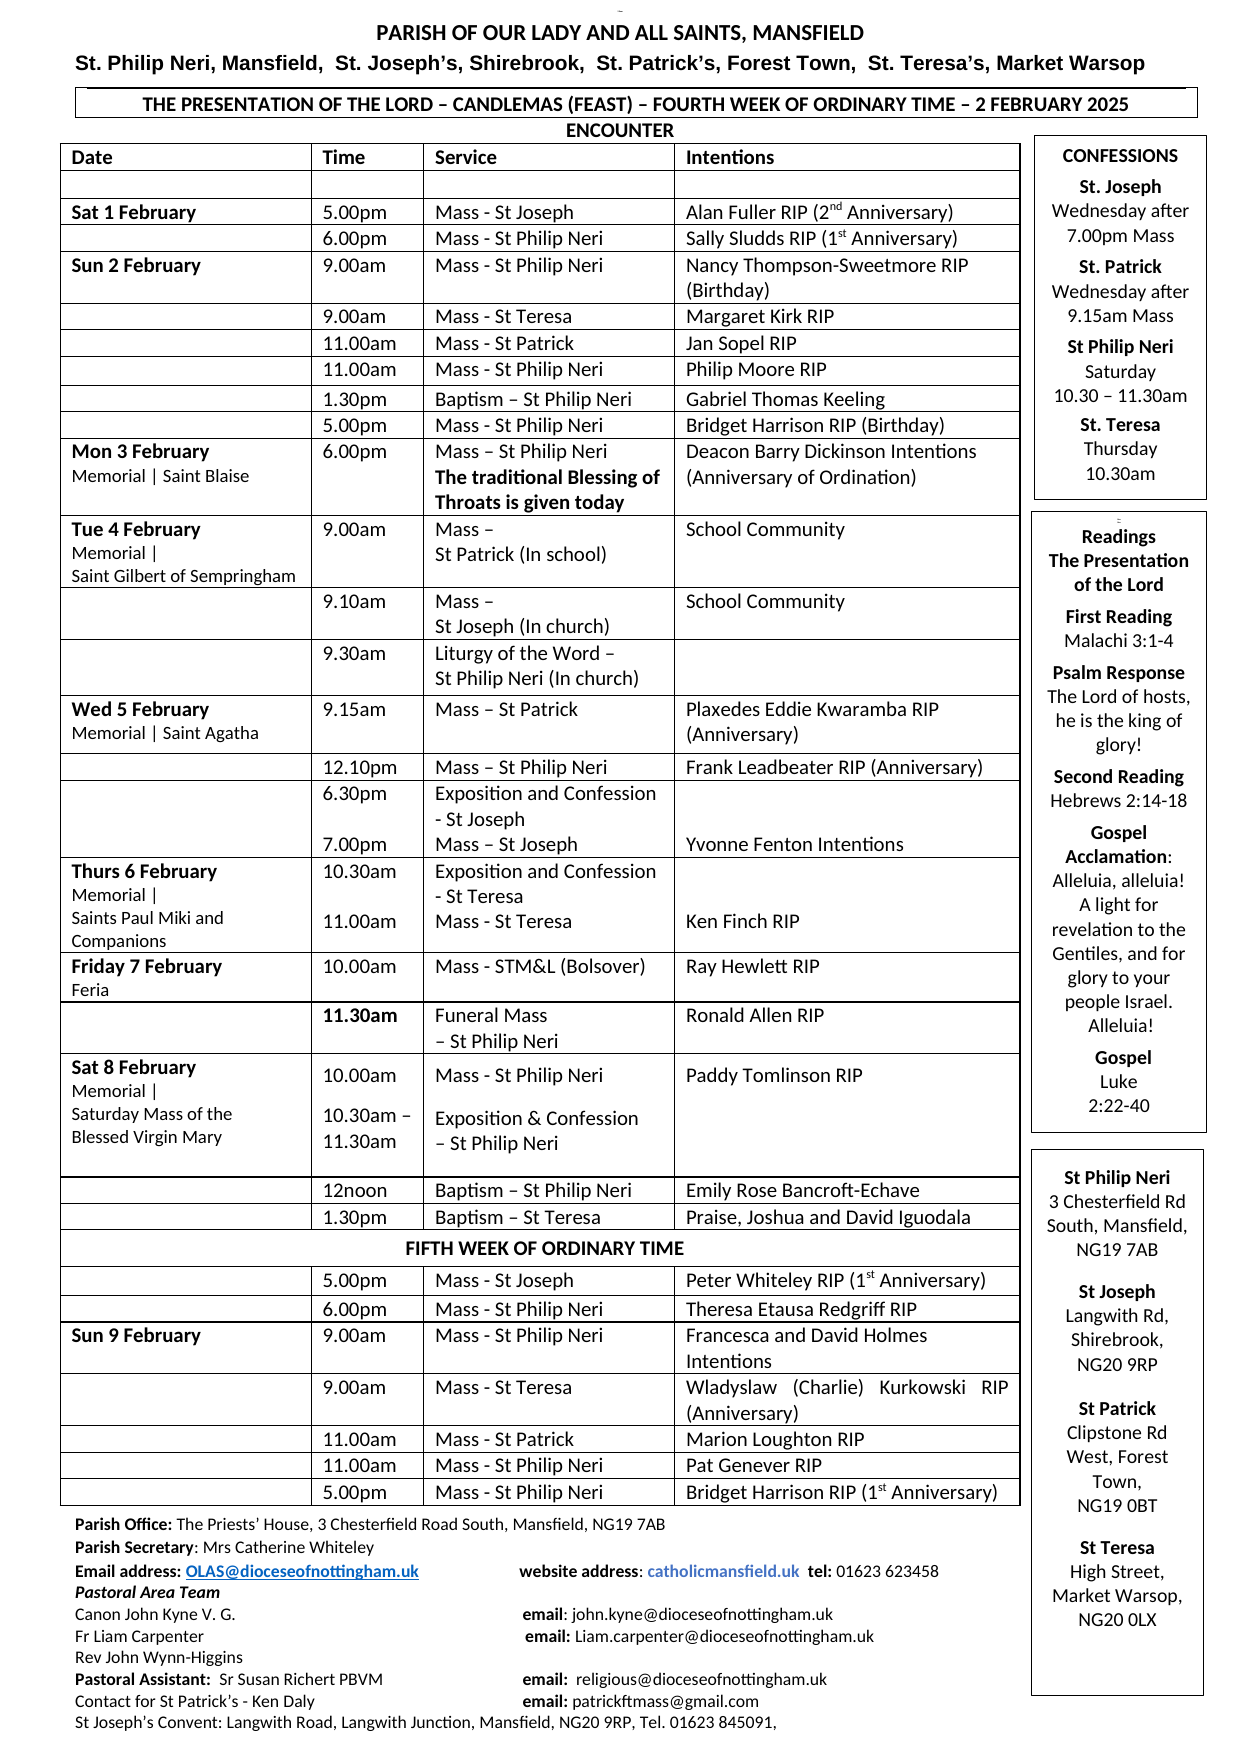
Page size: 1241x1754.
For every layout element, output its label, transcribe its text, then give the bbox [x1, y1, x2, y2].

table_cell Wladyslaw (Charlie) Kurkowski RIP (Anniversary) [675, 1374, 1019, 1425]
table_cell Margaret Kirk RIP [675, 304, 1019, 329]
table_cell Mass - St Philip Neri [424, 252, 674, 303]
table_header Intentions [675, 144, 1019, 169]
table_cell [61, 1426, 311, 1452]
table_cell Mass - St Philip Neri [424, 412, 674, 438]
table_cell Bridget Harrison RIP (1st Anniversary) [675, 1479, 1019, 1504]
table_cell [61, 386, 311, 411]
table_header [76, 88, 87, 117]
table_cell Mass - St Philip Neri [424, 1296, 674, 1321]
table_cell Exposition and Confession - St Joseph Mass – St Joseph [424, 781, 674, 857]
table_cell 12.10pm [312, 754, 423, 779]
table_cell Mass - St Philip Neri [424, 1323, 674, 1373]
table_cell 5.00pm [312, 1267, 423, 1295]
table_cell Plaxedes Eddie Kwaramba RIP (Anniversary) [675, 696, 1019, 753]
table_cell 10.00am [312, 953, 423, 1001]
table_cell Jan Sopel RIP [675, 330, 1019, 356]
table_cell [424, 171, 674, 198]
table_cell [61, 588, 311, 639]
table_cell 11.00am [312, 330, 423, 356]
table_cell Exposition and Confession - St Teresa Mass - St Teresa [424, 858, 674, 952]
table_cell [61, 1296, 311, 1321]
table_cell Wed 5 February Memorial | Saint Agatha [61, 696, 311, 753]
table_cell Baptism – St Teresa [424, 1204, 674, 1229]
table_cell Mass - St Joseph [424, 1267, 674, 1295]
table_cell Marion Loughton RIP [675, 1426, 1019, 1452]
table_cell Mass - St Patrick [424, 330, 674, 356]
table_cell Mass - St Philip Neri [424, 225, 674, 251]
table_cell 9.00am [312, 516, 423, 587]
table_cell [675, 171, 1019, 198]
table_cell 9.10am [312, 588, 423, 639]
table_cell 6.00pm [312, 225, 423, 251]
table_cell Francesca and David Holmes Intentions [675, 1323, 1019, 1373]
table_cell Liturgy of the Word – St Philip Neri (In church) [424, 640, 674, 695]
text Parish Office: The Priests’ House, 3 Chesterfield Road South, Mansfield, NG19 7AB [75, 1513, 1031, 1535]
table_cell Frank Leadbeater RIP (Anniversary) [675, 754, 1019, 779]
table_cell Mass – St Philip Neri [424, 754, 674, 779]
table_cell Paddy Tomlinson RIP [675, 1054, 1019, 1176]
table_cell 5.00pm [312, 1479, 423, 1504]
table_cell Ken Finch RIP [675, 858, 1019, 952]
table_cell Gabriel Thomas Keeling [675, 386, 1019, 411]
table_cell 10.30am 11.00am [312, 858, 423, 952]
table_cell [61, 754, 311, 779]
table_cell [61, 330, 311, 356]
table_cell Philip Moore RIP [675, 357, 1019, 385]
table_cell [61, 1003, 311, 1053]
table_cell 9.00am [312, 1323, 423, 1373]
text Rev John Wynn-Higgins [75, 1647, 1031, 1668]
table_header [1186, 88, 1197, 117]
table_cell Mass - St Philip Neri [424, 1453, 674, 1478]
text St. Philip Neri, Mansfield, St. Joseph’s, Shirebrook, St. Patrick’s, Forest Town, St. Teresa’s, Market Warsop [75, 50, 1165, 74]
text Pastoral Assistant: Sr Susan Richert PBVM email: religious@dioceseofnottingham.uk [75, 1668, 1031, 1690]
text Fr Liam Carpenter email: Liam.carpenter@dioceseofnottingham.uk [75, 1625, 1031, 1647]
table_cell 6.30pm 7.00pm [312, 781, 423, 857]
table_cell Mon 3 February Memorial | Saint Blaise [61, 439, 311, 515]
table_cell [61, 1479, 311, 1504]
table_cell Sun 9 February [61, 1323, 311, 1373]
table_cell Alan Fuller RIP (2nd Anniversary) [675, 199, 1019, 224]
text ENCOUNTER [75, 118, 1165, 143]
table_cell Baptism – St Philip Neri [424, 386, 674, 411]
table_cell 11.00am [312, 357, 423, 385]
table_cell Mass - STM&L (Bolsover) [424, 953, 674, 1001]
table_cell Mass - St Philip Neri Exposition & Confession – St Philip Neri [424, 1054, 674, 1176]
table_cell [61, 1453, 311, 1478]
table_cell [61, 1204, 311, 1229]
table_cell [61, 412, 311, 438]
table_cell 9.00am [312, 1374, 423, 1425]
table_cell Mass - St Teresa [424, 304, 674, 329]
table_header Time [312, 144, 423, 169]
table_cell 9.15am [312, 696, 423, 753]
table_cell 5.00pm [312, 412, 423, 438]
table_cell Mass - St Teresa [424, 1374, 674, 1425]
table_cell 9.00am [312, 252, 423, 303]
table_cell Sat 8 February Memorial | Saturday Mass of the Blessed Virgin Mary [61, 1054, 311, 1176]
table_cell Sat 1 February [61, 199, 311, 224]
table_cell Sun 2 February [61, 252, 311, 303]
table_cell Theresa Etausa Redgriff RIP [675, 1296, 1019, 1321]
table_cell 9.00am [312, 304, 423, 329]
table_cell Nancy Thompson-Sweetmore RIP (Birthday) [675, 252, 1019, 303]
table_cell Bridget Harrison RIP (Birthday) [675, 412, 1019, 438]
table_cell Baptism – St Philip Neri [424, 1178, 674, 1203]
text Pastoral Area Team [75, 1582, 1031, 1603]
table_cell Mass - St Joseph [424, 199, 674, 224]
table_header Date [61, 144, 311, 169]
table_cell Ronald Allen RIP [675, 1003, 1019, 1053]
table_cell 1.30pm [312, 1204, 423, 1229]
table_cell 10.00am 10.30am – 11.30am [312, 1054, 423, 1176]
table_cell Yvonne Fenton Intentions [675, 781, 1019, 857]
table_cell 5.00pm [312, 199, 423, 224]
table_cell [61, 357, 311, 385]
table_cell 1.30pm [312, 386, 423, 411]
text Email address: OLAS@dioceseofnottingham.uk website address: catholicmansfield.uk tel: 01623 623458 [75, 1560, 1031, 1582]
table_cell [61, 781, 311, 857]
table_cell 11.30am [312, 1003, 423, 1053]
table_cell 12noon [312, 1178, 423, 1203]
table_cell [61, 1267, 311, 1295]
table_cell [312, 171, 423, 198]
table_cell 6.00pm [312, 439, 423, 515]
table_cell Peter Whiteley RIP (1st Anniversary) [675, 1267, 1019, 1295]
table_cell Deacon Barry Dickinson Intentions (Anniversary of Ordination) [675, 439, 1019, 515]
table_cell 11.00am [312, 1426, 423, 1452]
table_cell [675, 640, 1019, 695]
table_cell Emily Rose Bancroft-Echave [675, 1178, 1019, 1203]
table_cell [61, 1374, 311, 1425]
table_cell Mass - St Patrick [424, 1426, 674, 1452]
table_cell Mass – St Philip Neri The traditional Blessing of Throats is given today [424, 439, 674, 515]
table_cell Praise, Joshua and David Iguodala [675, 1204, 1019, 1229]
table_cell [61, 225, 311, 251]
table_cell [61, 171, 311, 198]
table_cell Thurs 6 February Memorial | Saints Paul Miki and Companions [61, 858, 311, 952]
text PARISH OF OUR LADY AND ALL SAINTS, MANSFIELD [75, 18, 1165, 46]
table_cell 11.00am [312, 1453, 423, 1478]
text St Joseph’s Convent: Langwith Road, Langwith Junction, Mansfield, NG20 9RP, Tel. 01623 845091, [75, 1712, 1165, 1733]
table_cell Funeral Mass – St Philip Neri [424, 1003, 674, 1053]
text Canon John Kyne V. G. email: john.kyne@dioceseofnottingham.uk [75, 1603, 1031, 1625]
table_cell School Community [675, 516, 1019, 587]
table_cell Mass – St Patrick (In school) [424, 516, 674, 587]
table_cell School Community [675, 588, 1019, 639]
table_cell Tue 4 February Memorial | Saint Gilbert of Sempringham [61, 516, 311, 587]
table_cell Mass – St Patrick [424, 696, 674, 753]
table_cell Friday 7 February Feria [61, 953, 311, 1001]
table_cell Mass – St Joseph (In church) [424, 588, 674, 639]
table_cell [61, 304, 311, 329]
table_cell [61, 1178, 311, 1203]
table_cell Mass - St Philip Neri [424, 1479, 674, 1504]
table_cell Pat Genever RIP [675, 1453, 1019, 1478]
text Contact for St Patrick’s - Ken Daly email: patrickftmass@gmail.com [75, 1690, 1165, 1712]
table_cell 6.00pm [312, 1296, 423, 1321]
table_cell Sally Sludds RIP (1st Anniversary) [675, 225, 1019, 251]
table_cell Mass - St Philip Neri [424, 357, 674, 385]
table_cell FIFTH WEEK OF ORDINARY TIME [61, 1230, 1019, 1266]
table_cell [61, 640, 311, 695]
table_cell 9.30am [312, 640, 423, 695]
text Parish Secretary: Mrs Catherine Whiteley [75, 1537, 1031, 1558]
table_cell Ray Hewlett RIP [675, 953, 1019, 1001]
table_header Service [424, 144, 674, 169]
